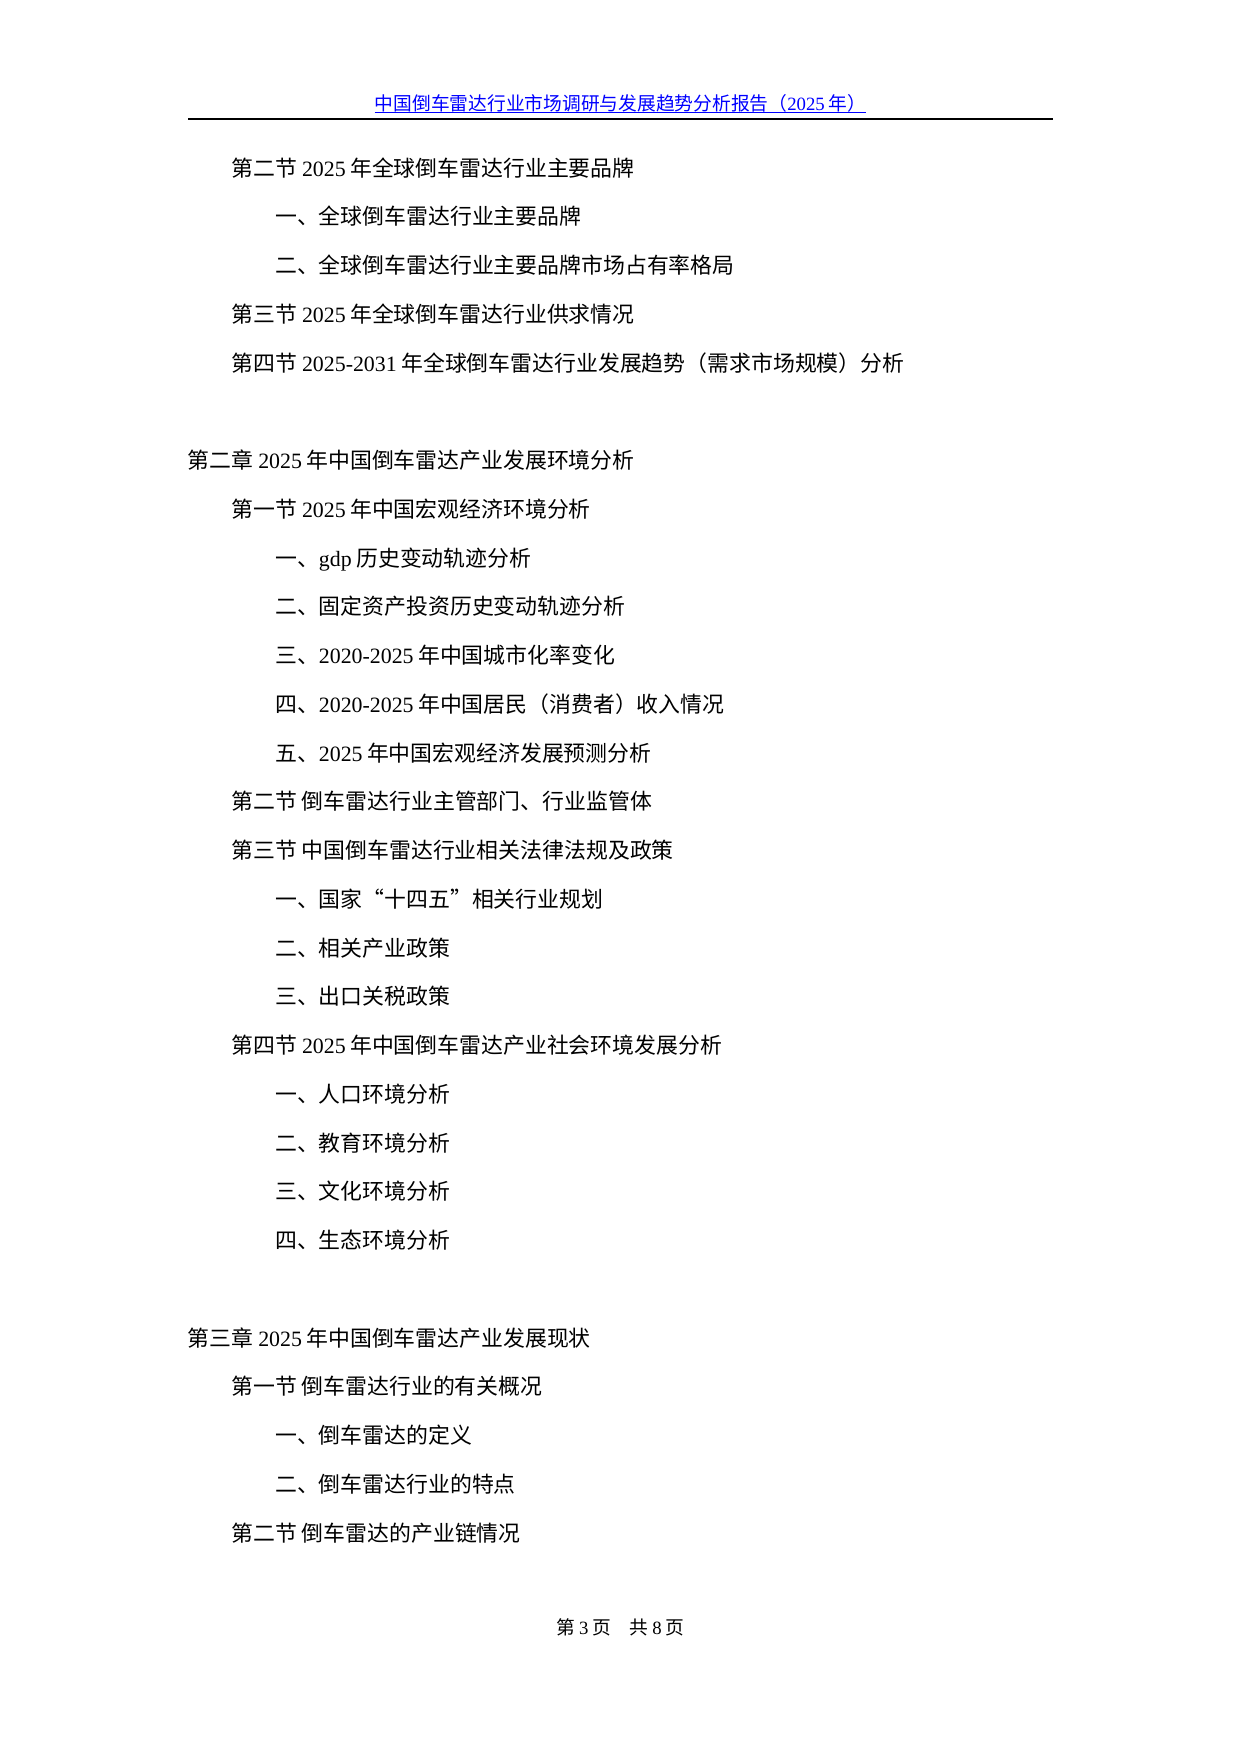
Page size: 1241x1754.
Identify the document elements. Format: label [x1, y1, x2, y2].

text [187, 150, 1053, 1548]
